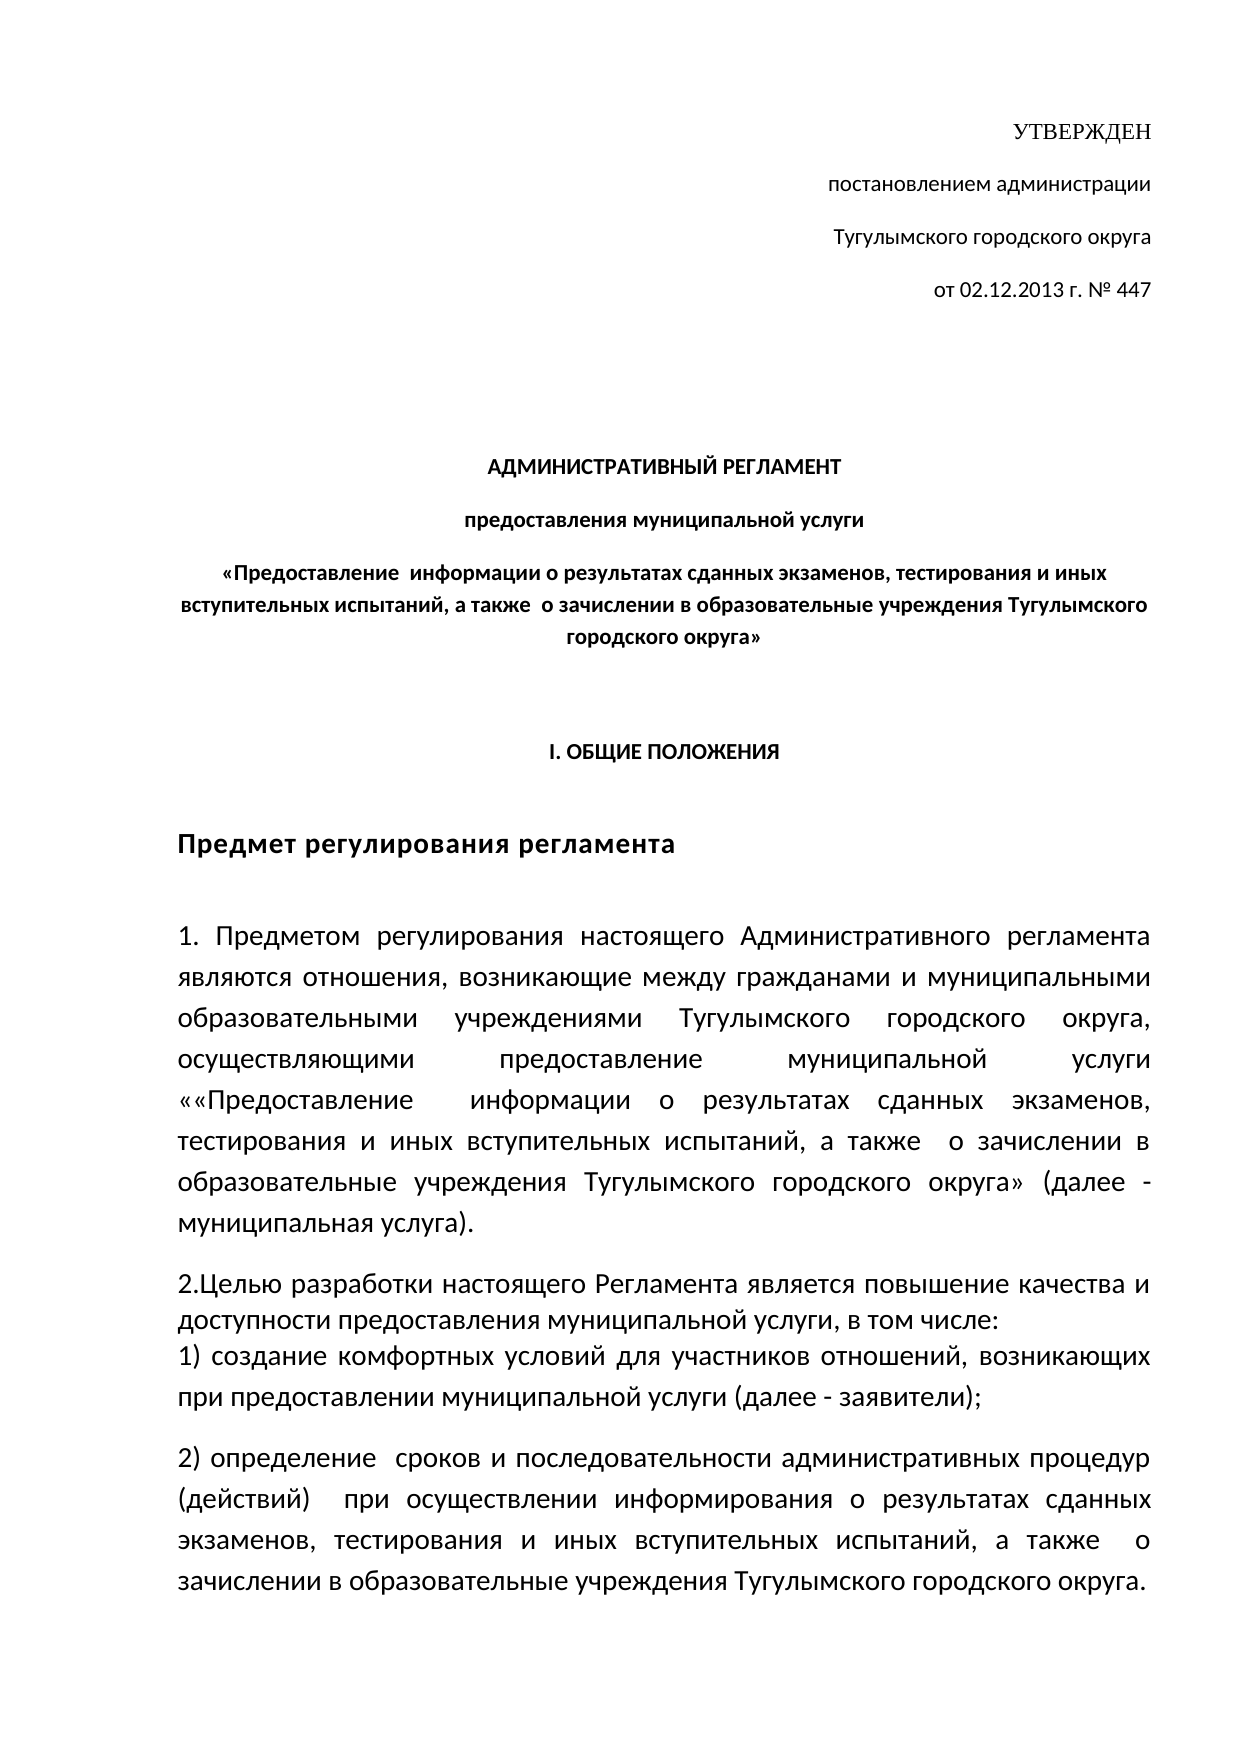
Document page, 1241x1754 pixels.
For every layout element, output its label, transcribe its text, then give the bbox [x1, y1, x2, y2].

text «Предоставление информации о результатах сданных экзаменов, тестирования и иных вступительных испытаний, а также о зачислении в образовательные учреждения Тугулымского городского округа» [177, 558, 1152, 650]
text 1. Предметом регулирования настоящего Административного регламента являются отношения, возникающие между гражданами и муниципальными образовательными учреждениями Тугулымского городского округа, осуществляющими предоставление муниципальной услуги ««Предоставление информации о результатах сданных экзаменов, тестирования и иных вступительных испытаний, а также о зачислении в образовательные учреждения Тугулымского городского округа» (далее - муниципальная услуга). [177, 917, 1152, 1239]
text 2) определение сроков и последовательности административных процедур (действий) при осуществлении информирования о результатах сданных экзаменов, тестирования и иных вступительных испытаний, а также о зачислении в образовательные учреждения Тугулымского городского округа. [177, 1439, 1152, 1598]
text от 02.12.2013 г. № 447 [177, 275, 1152, 303]
text предоставления муниципальной услуги [177, 505, 1152, 533]
text 2.Целью разработки настоящего Регламента является повышение качества и доступности предоставления муниципальной услуги, в том числе: [177, 1265, 1152, 1337]
text АДМИНИСТРАТИВНЫЙ РЕГЛАМЕНТ [177, 452, 1152, 480]
text Тугулымского городского округа [177, 222, 1152, 250]
text 1) создание комфортных условий для участников отношений, возникающих при предоставлении муниципальной услуги (далее - заявители); [177, 1337, 1152, 1413]
text ОБЩИЕ ПОЛОЖЕНИЯ [177, 737, 1152, 765]
text Предмет регулирования регламента [177, 826, 1152, 861]
text постановлением администрации [177, 169, 1152, 197]
text УТВЕРЖДЕН [177, 118, 1152, 144]
